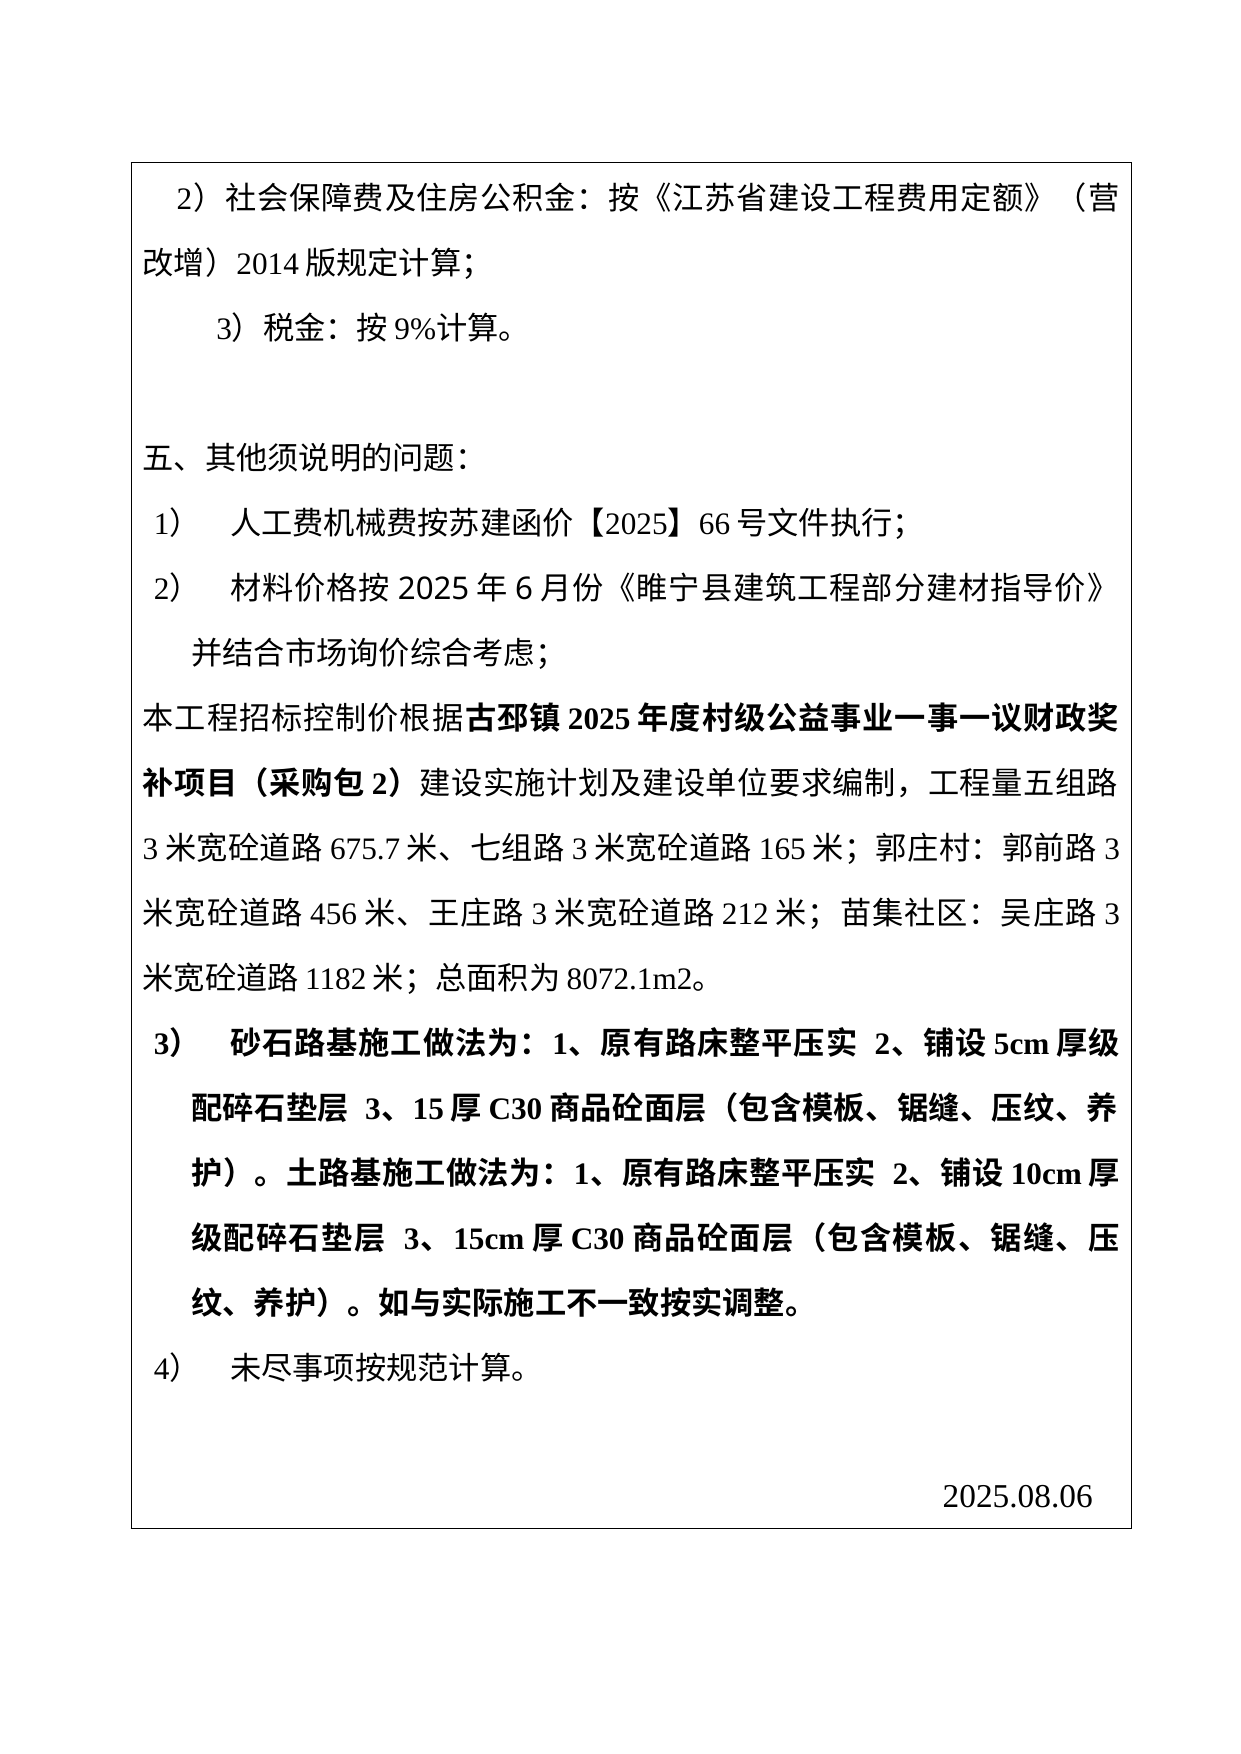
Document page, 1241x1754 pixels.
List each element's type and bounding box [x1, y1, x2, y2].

table_header [132, 163, 1131, 1528]
